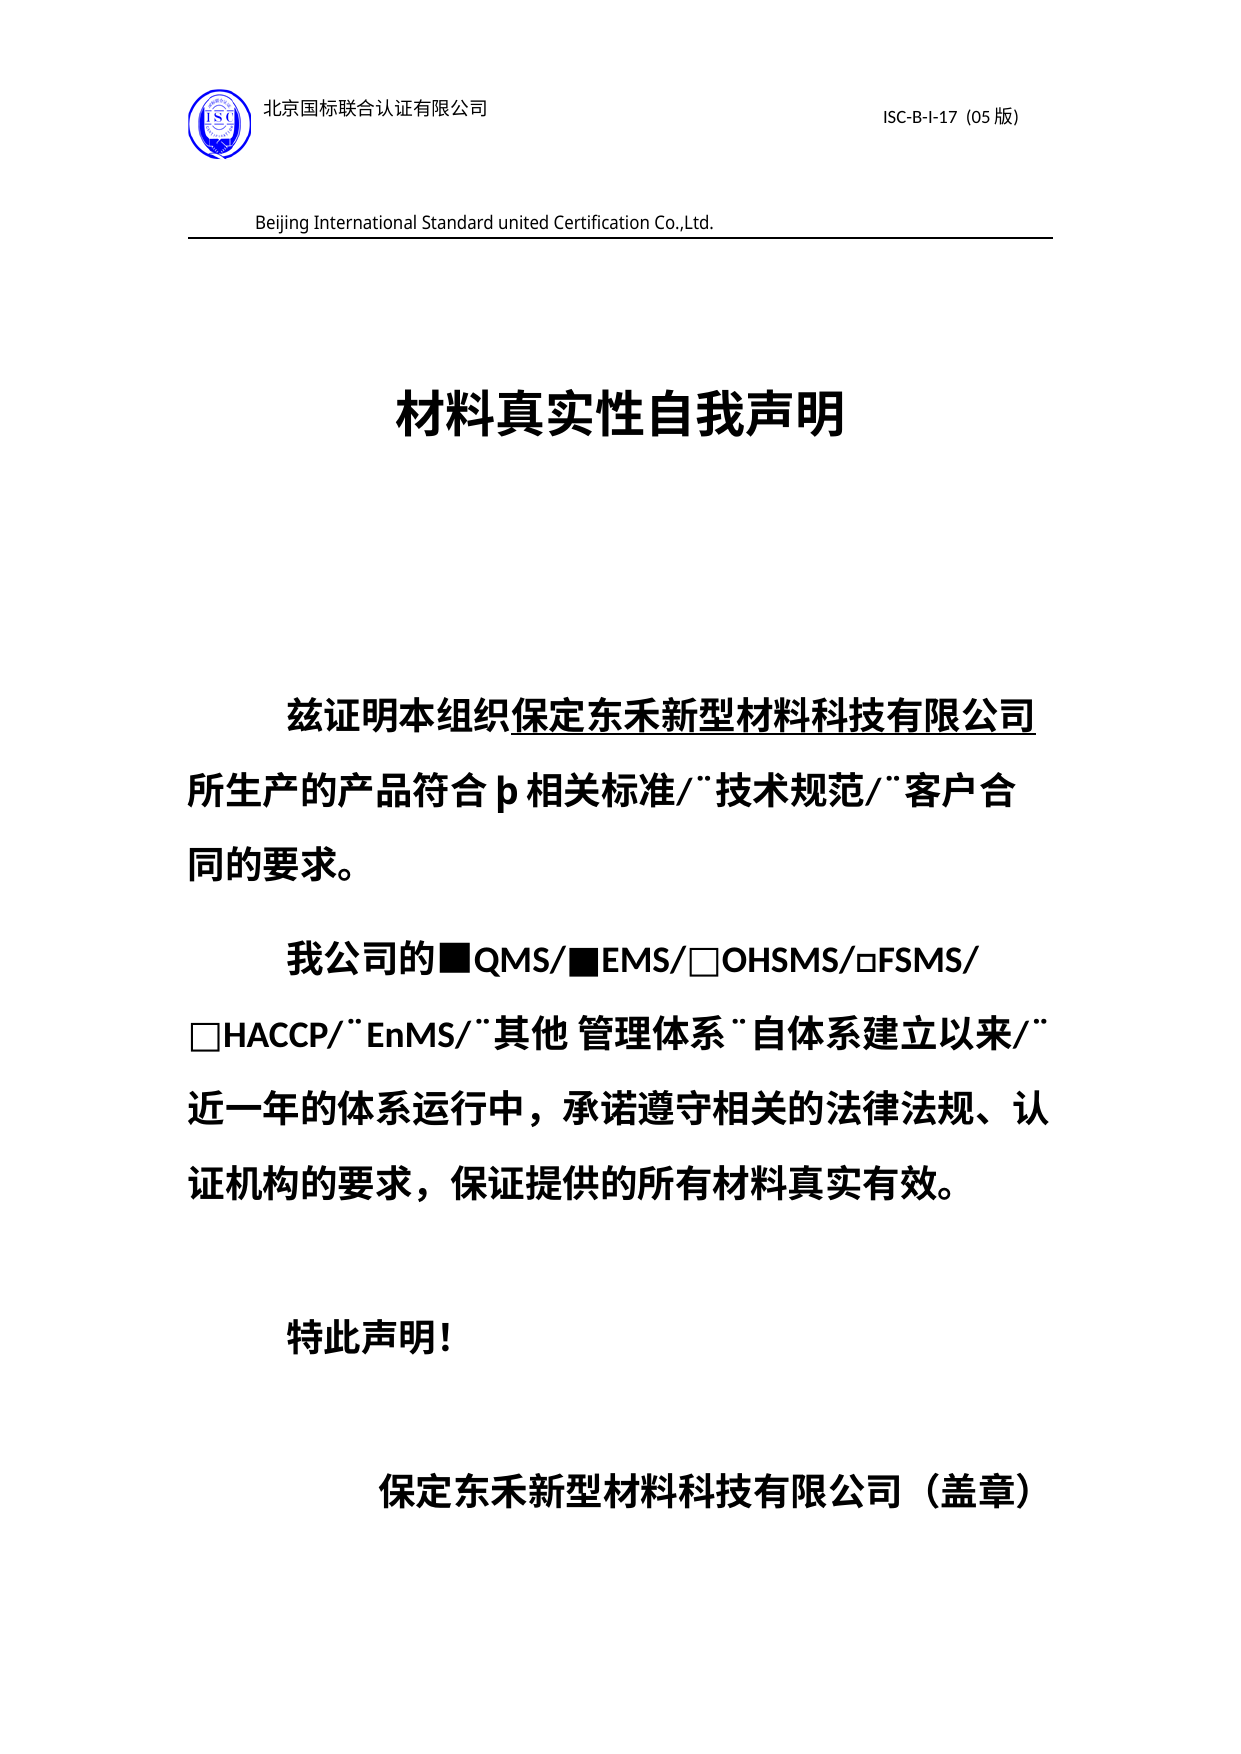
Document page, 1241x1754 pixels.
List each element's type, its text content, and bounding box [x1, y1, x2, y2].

text 材料真实性自我声明 [187, 362, 1053, 459]
text 保定东禾新型材料科技有限公司（盖章） [187, 1456, 1053, 1521]
text 特此声明！ [187, 1302, 1053, 1367]
text 兹证明本组织保定东禾新型材料科技有限公司所生产的产品符合þ相关标准/¨技术规范/¨客户合同的要求。 [187, 681, 1053, 895]
picture [187, 89, 251, 158]
text 我公司的■QMS/■EMS/□OHSMS/□FSMS/ □HACCP/¨EnMS/¨其他 管理体系¨自体系建立以来/¨近一年的体系运行中，承诺遵守相关的法律法规、认证机构的要求，保证提供的所有材料真实有效。 [187, 924, 1053, 1213]
